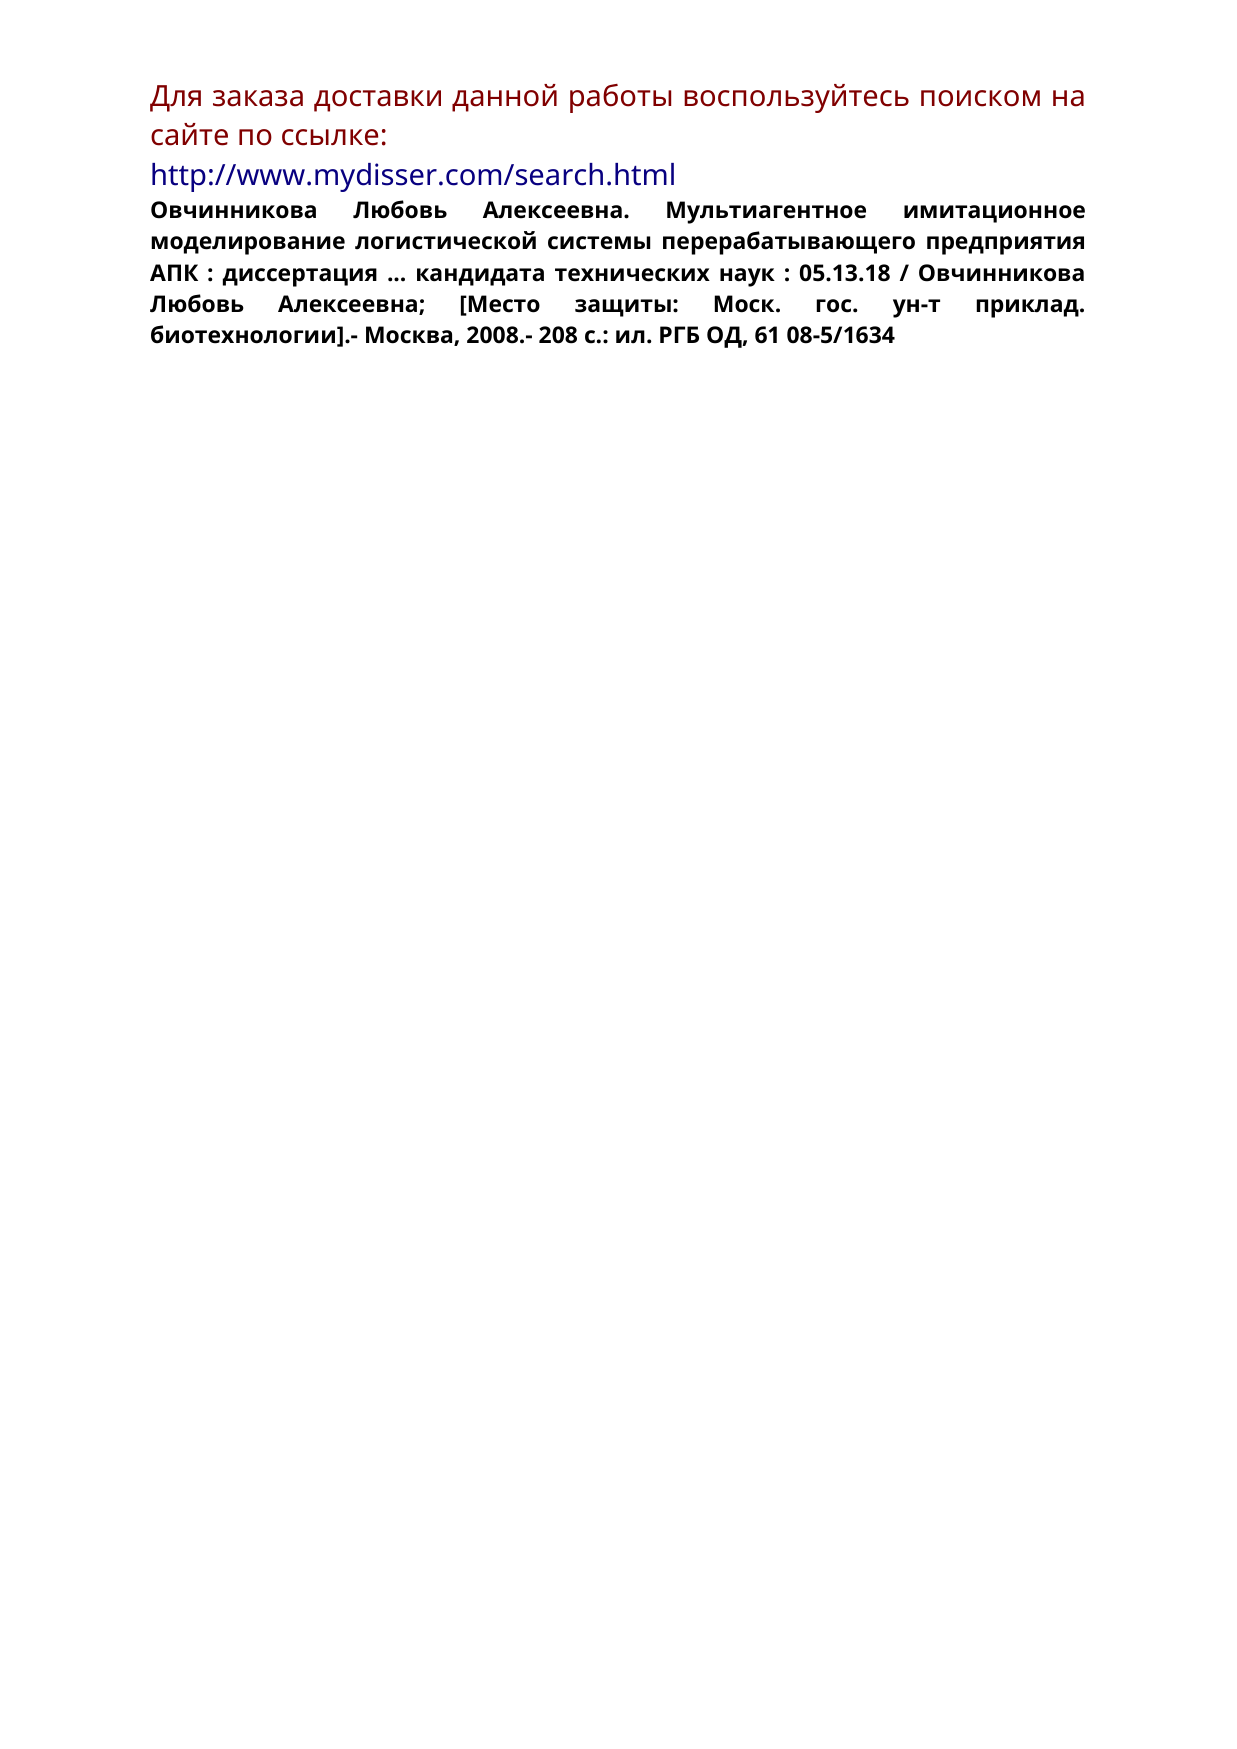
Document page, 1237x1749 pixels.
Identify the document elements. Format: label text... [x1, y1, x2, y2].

text Овчинникова Любовь Алексеевна. Мультиагентное имитационное моделирование логистической системы перерабатывающего предприятия АПК : диссертация ... кандидата технических наук : 05.13.18 / Овчинникова Любовь Алексеевна; [Место защиты: Моск. гос. ун-т приклад. биотехнологии].- Москва, 2008.- 208 с.: ил. РГБ ОД, 61 08-5/1634 [150, 194, 1086, 350]
